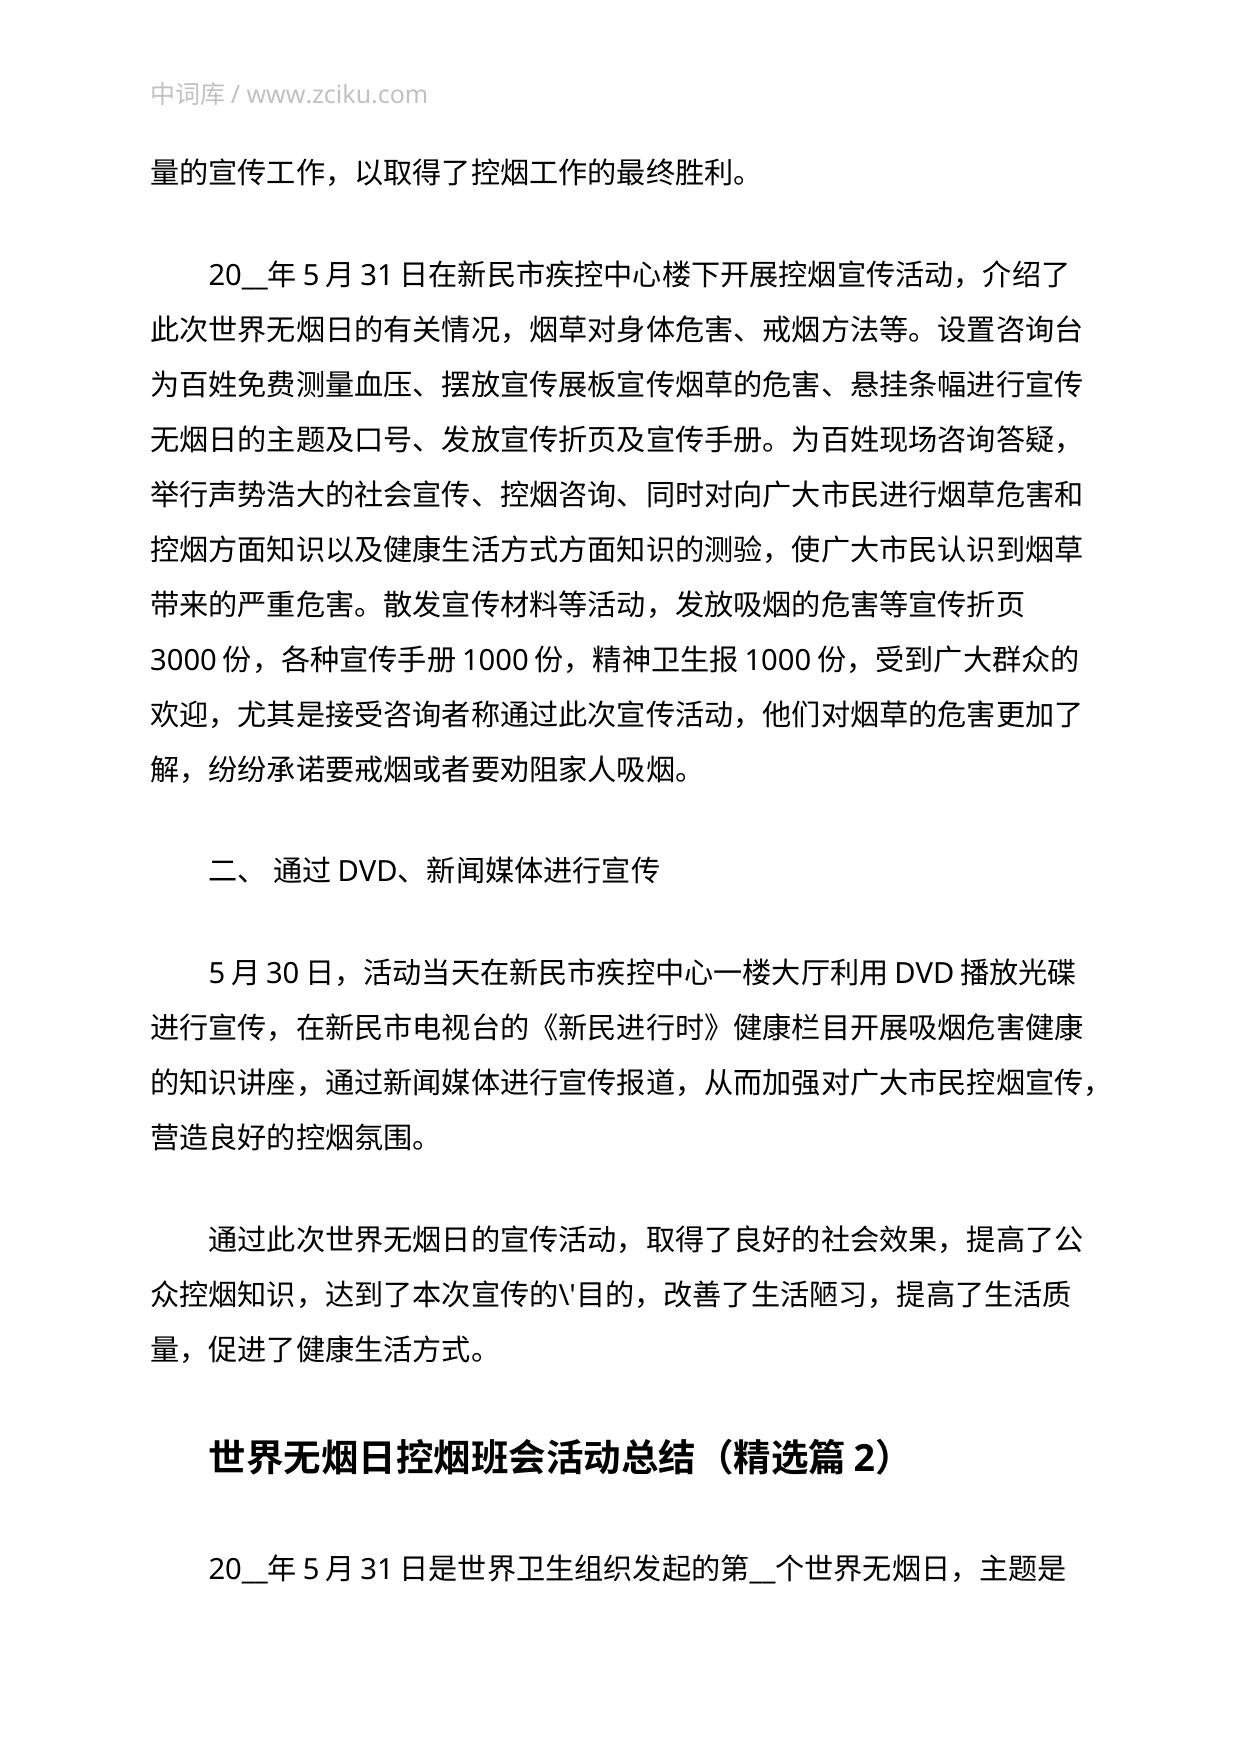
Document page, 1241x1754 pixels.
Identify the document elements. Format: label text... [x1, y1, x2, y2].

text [150, 150, 1090, 192]
text 通过此次世界无烟日的宣传活动，取得了良好的社会效果，提高了公众控烟知识，达到了本次宣传的\'目的，改善了生活陋习，提高了生活质量，促进了健康生活方式。 [150, 1216, 1090, 1368]
text 20__年5月31日在新民市疾控中心楼下开展控烟宣传活动，介绍了此次世界无烟日的有关情况，烟草对身体危害、戒烟方法等。设置咨询台为百姓免费测量血压、摆放宣传展板宣传烟草的危害、悬挂条幅进行宣传无烟日的主题及口号、发放宣传折页及宣传手册。为百姓现场咨询答疑，举行声势浩大的社会宣传、控烟咨询、同时对向广大市民进行烟草危害和控烟方面知识以及健康生活方式方面知识的测验，使广大市民认识到烟草带来的严重危害。散发宣传材料等活动，发放吸烟的危害等宣传折页3000份，各种宣传手册1000份，精神卫生报1000份，受到广大群众的欢迎，尤其是接受咨询者称通过此次宣传活动，他们对烟草的危害更加了解，纷纷承诺要戒烟或者要劝阻家人吸烟。 [150, 252, 1090, 788]
text 世界无烟日控烟班会活动总结（精选篇2） [150, 1428, 1090, 1482]
text 二、 通过DVD、新闻媒体进行宣传 [150, 848, 1090, 890]
text 5月30日，活动当天在新民市疾控中心一楼大厅利用DVD播放光碟进行宣传，在新民市电视台的《新民进行时》健康栏目开展吸烟危害健康的知识讲座，通过新闻媒体进行宣传报道，从而加强对广大市民控烟宣传，营造良好的控烟氛围。 [150, 950, 1090, 1157]
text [150, 1546, 1090, 1588]
